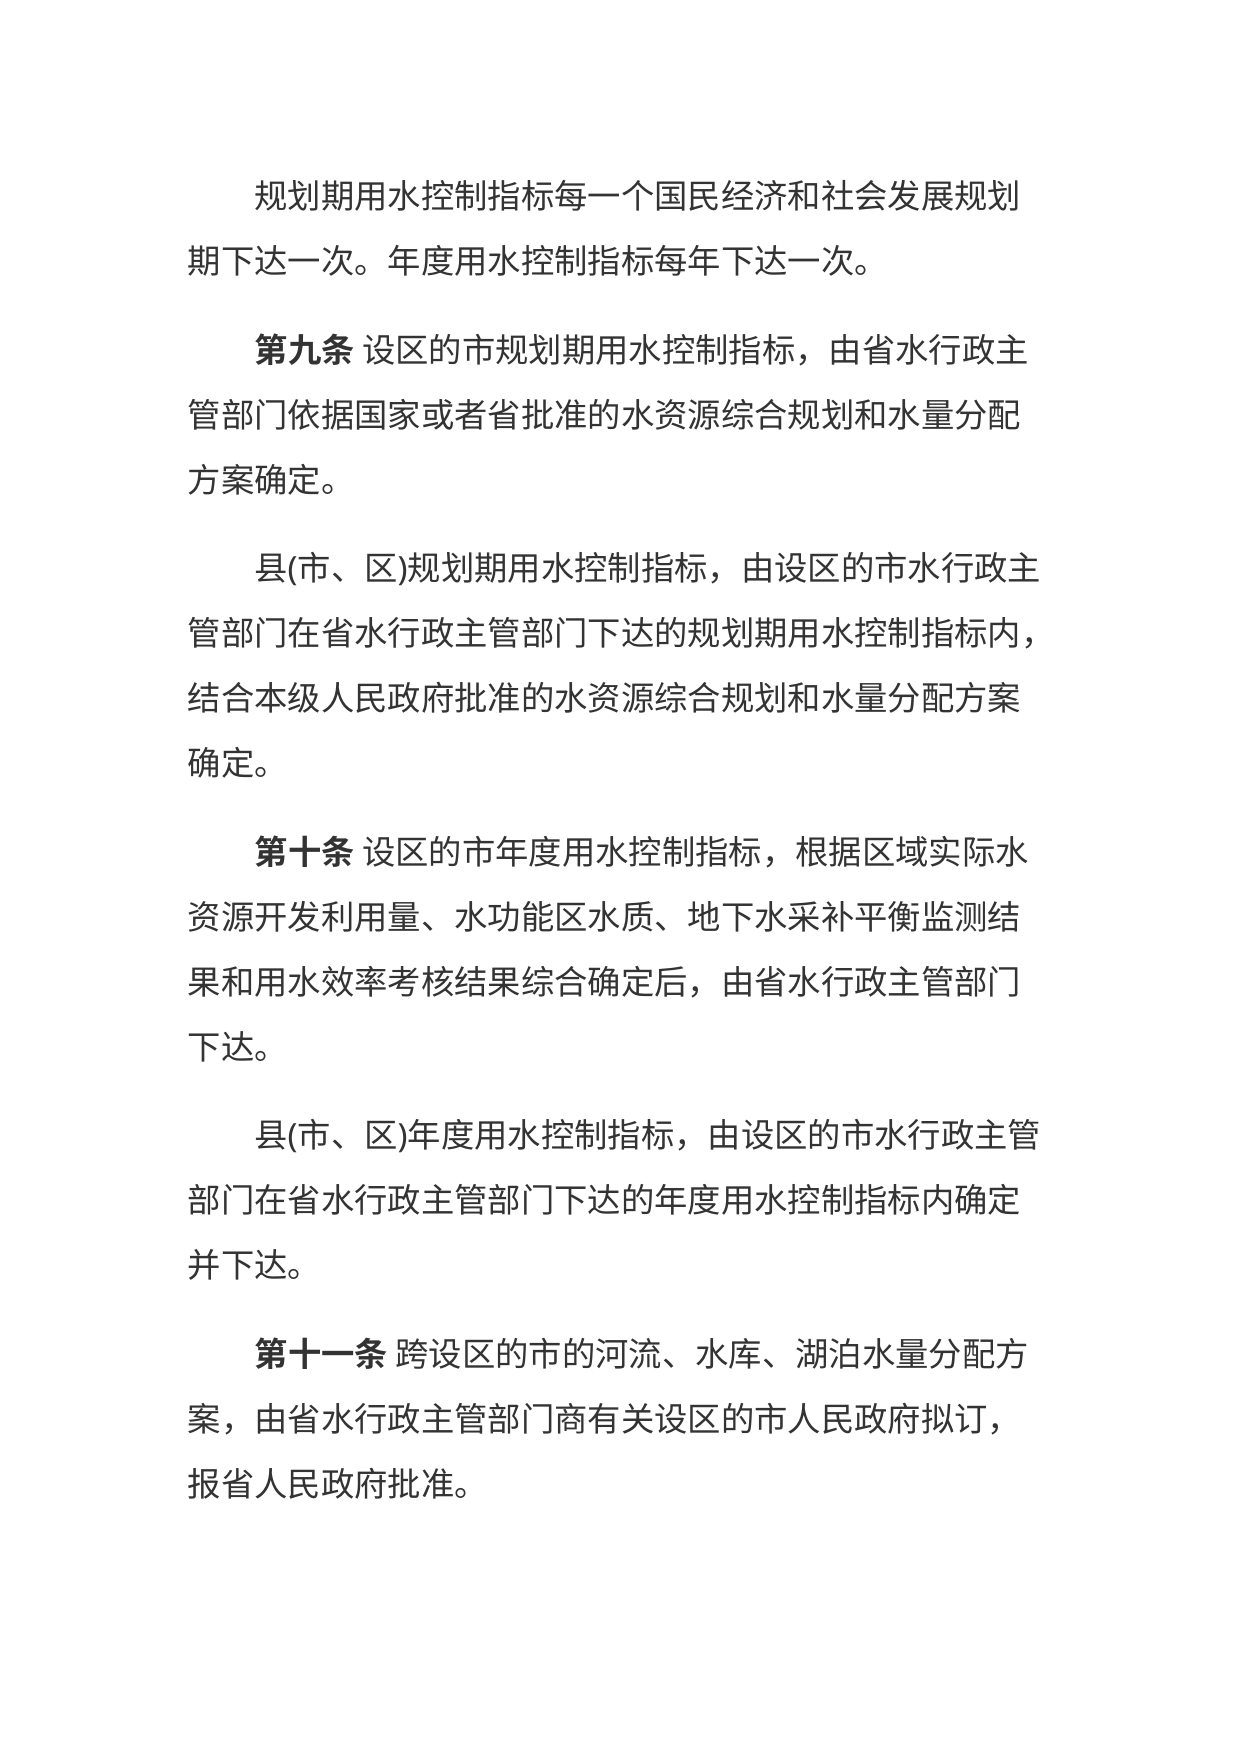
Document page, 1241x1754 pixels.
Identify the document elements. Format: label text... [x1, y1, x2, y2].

text 县(市、区)规划期用水控制指标，由设区的市水行政主管部门在省水行政主管部门下达的规划期用水控制指标内，结合本级人民政府批准的水资源综合规划和水量分配方案确定。 [187, 534, 1053, 794]
text 第十一条 跨设区的市的河流、水库、湖泊水量分配方案，由省水行政主管部门商有关设区的市人民政府拟订，报省人民政府批准。 [187, 1319, 1053, 1514]
list 规划期用水控制指标每一个国民经济和社会发展规划期下达一次。年度用水控制指标每年下达一次。 [187, 162, 1053, 292]
text 第十条 设区的市年度用水控制指标，根据区域实际水资源开发利用量、水功能区水质、地下水采补平衡监测结果和用水效率考核结果综合确定后，由省水行政主管部门下达。 [187, 817, 1053, 1077]
text 县(市、区)年度用水控制指标，由设区的市水行政主管部门在省水行政主管部门下达的年度用水控制指标内确定并下达。 [187, 1101, 1053, 1296]
text 第九条 设区的市规划期用水控制指标，由省水行政主管部门依据国家或者省批准的水资源综合规划和水量分配方案确定。 [187, 315, 1053, 510]
